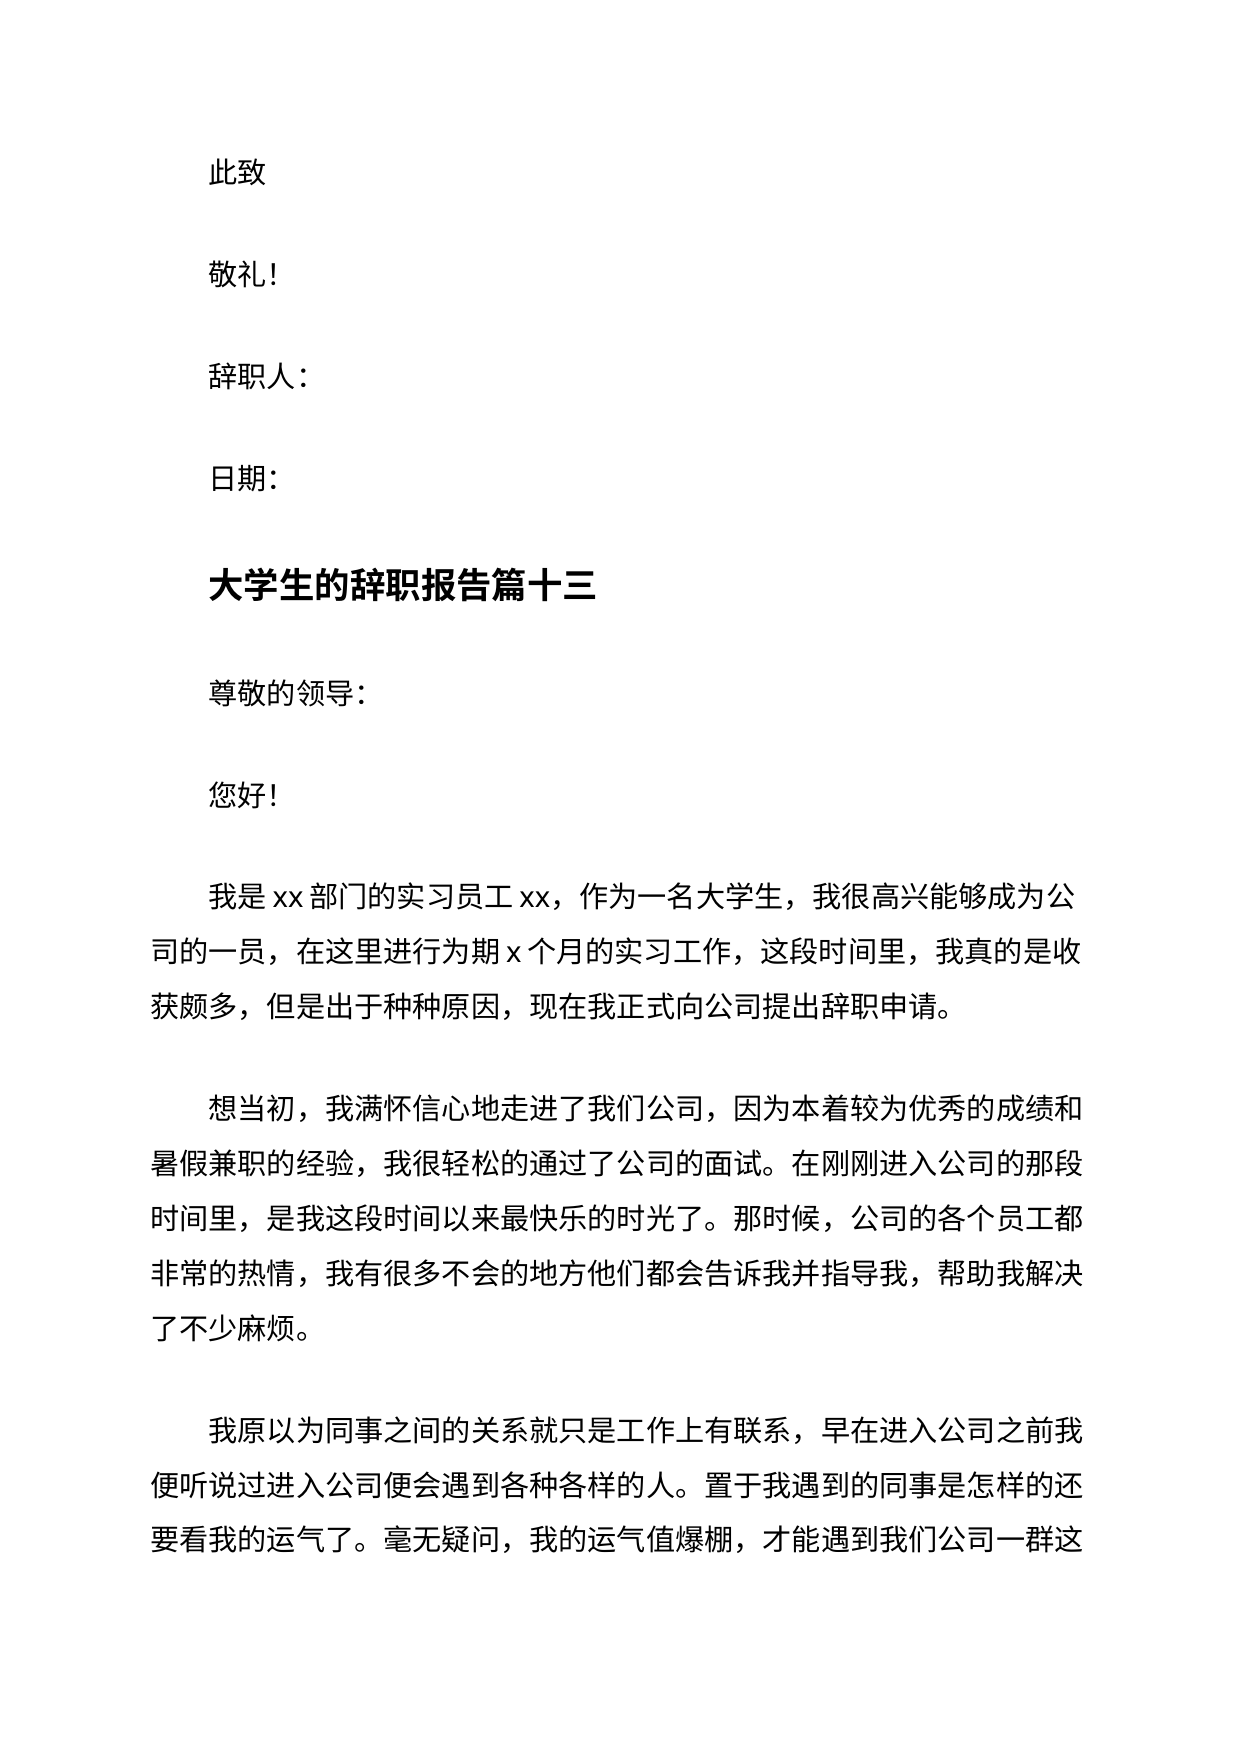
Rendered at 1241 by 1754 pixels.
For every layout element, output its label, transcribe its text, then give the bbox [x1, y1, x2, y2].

text 尊敬的领导： [150, 671, 1090, 713]
text 此致 [150, 150, 1090, 192]
text 想当初，我满怀信心地走进了我们公司，因为本着较为优秀的成绩和暑假兼职的经验，我很轻松的通过了公司的面试。在刚刚进入公司的那段时间里，是我这段时间以来最快乐的时光了。那时候，公司的各个员工都非常的热情，我有很多不会的地方他们都会告诉我并指导我，帮助我解决了不少麻烦。 [150, 1086, 1090, 1348]
text 日期： [150, 455, 1090, 498]
text 您好！ [150, 772, 1090, 814]
text 大学生的辞职报告篇十三 [150, 557, 1090, 608]
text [150, 1407, 1090, 1559]
text 敬礼！ [150, 252, 1090, 294]
text 辞职人： [150, 353, 1090, 396]
text 我是xx部门的实习员工xx，作为一名大学生，我很高兴能够成为公司的一员，在这里进行为期x个月的实习工作，这段时间里，我真的是收获颇多，但是出于种种原因，现在我正式向公司提出辞职申请。 [150, 874, 1090, 1026]
